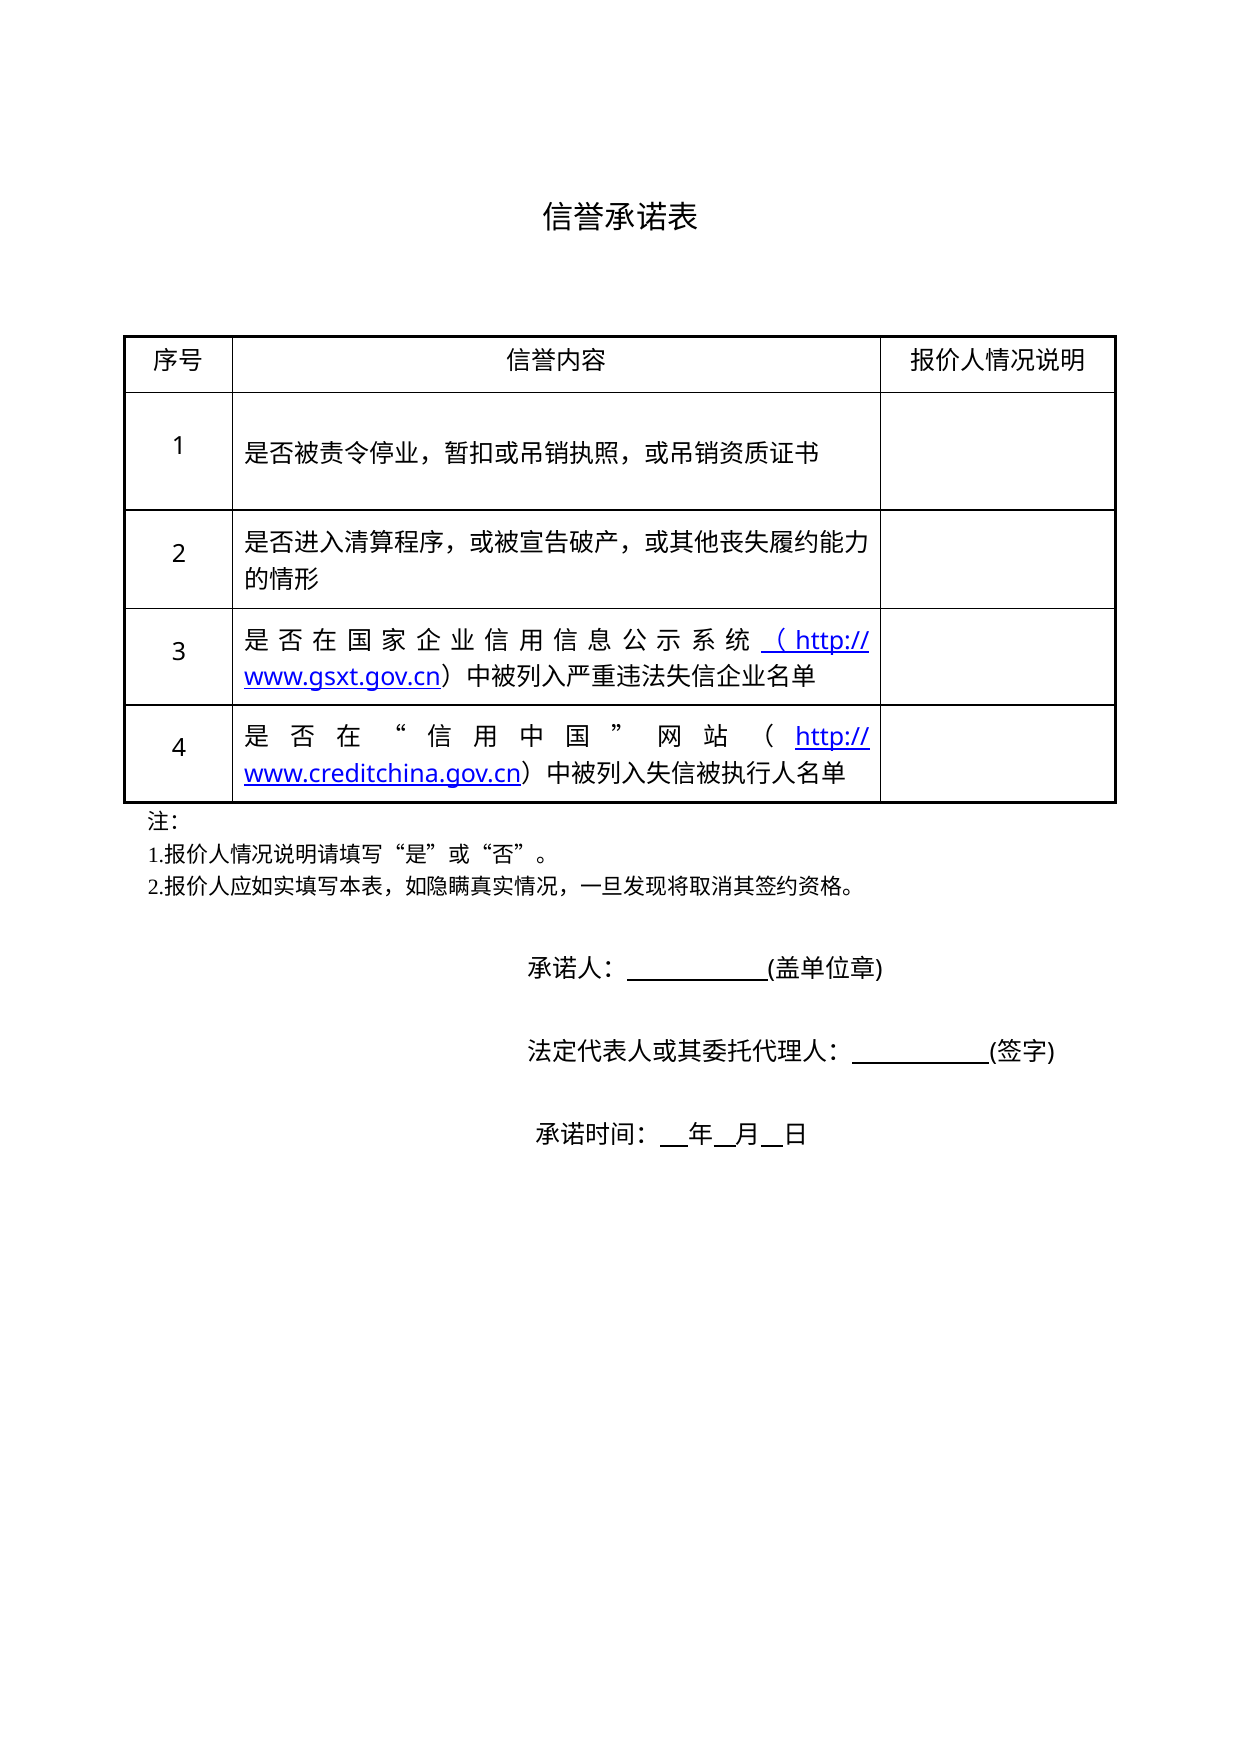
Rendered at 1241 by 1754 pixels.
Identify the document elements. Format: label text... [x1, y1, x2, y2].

text 承诺人： (盖单位章) [527, 934, 1086, 999]
table_cell 是否在“信用中国”网站（http://www.creditchina.gov.cn）中被列入失信被执行人名单 [233, 706, 880, 801]
text 法定代表人或其委托代理人： (签字) [527, 1017, 1086, 1082]
table_header 报价人情况说明 [881, 338, 1114, 392]
text 2.报价人应如实填写本表，如隐瞒真实情况，一旦发现将取消其签约资格。 [148, 869, 1092, 901]
text 注： [148, 804, 1092, 836]
table_cell 2 [126, 511, 232, 608]
table_cell 3 [126, 609, 232, 704]
table_cell [881, 706, 1114, 801]
table_cell [881, 393, 1114, 509]
table_header 序号 [126, 338, 232, 392]
table_cell 是否在国家企业信用信息公示系统（http://www.gsxt.gov.cn）中被列入严重违法失信企业名单 [233, 609, 880, 704]
text 信誉承诺表 [148, 183, 1092, 248]
table_cell 1 [126, 393, 232, 509]
text 1.报价人情况说明请填写“是”或“否”。 [148, 836, 1092, 869]
table_cell 是否被责令停业，暂扣或吊销执照，或吊销资质证书 [233, 393, 880, 509]
text 承诺时间： 年 月 日 [148, 1100, 1092, 1165]
table_cell [881, 511, 1114, 608]
table_cell 4 [126, 706, 232, 801]
table_cell [881, 609, 1114, 704]
table_header 信誉内容 [233, 338, 880, 392]
table_cell 是否进入清算程序，或被宣告破产，或其他丧失履约能力的情形 [233, 511, 880, 608]
